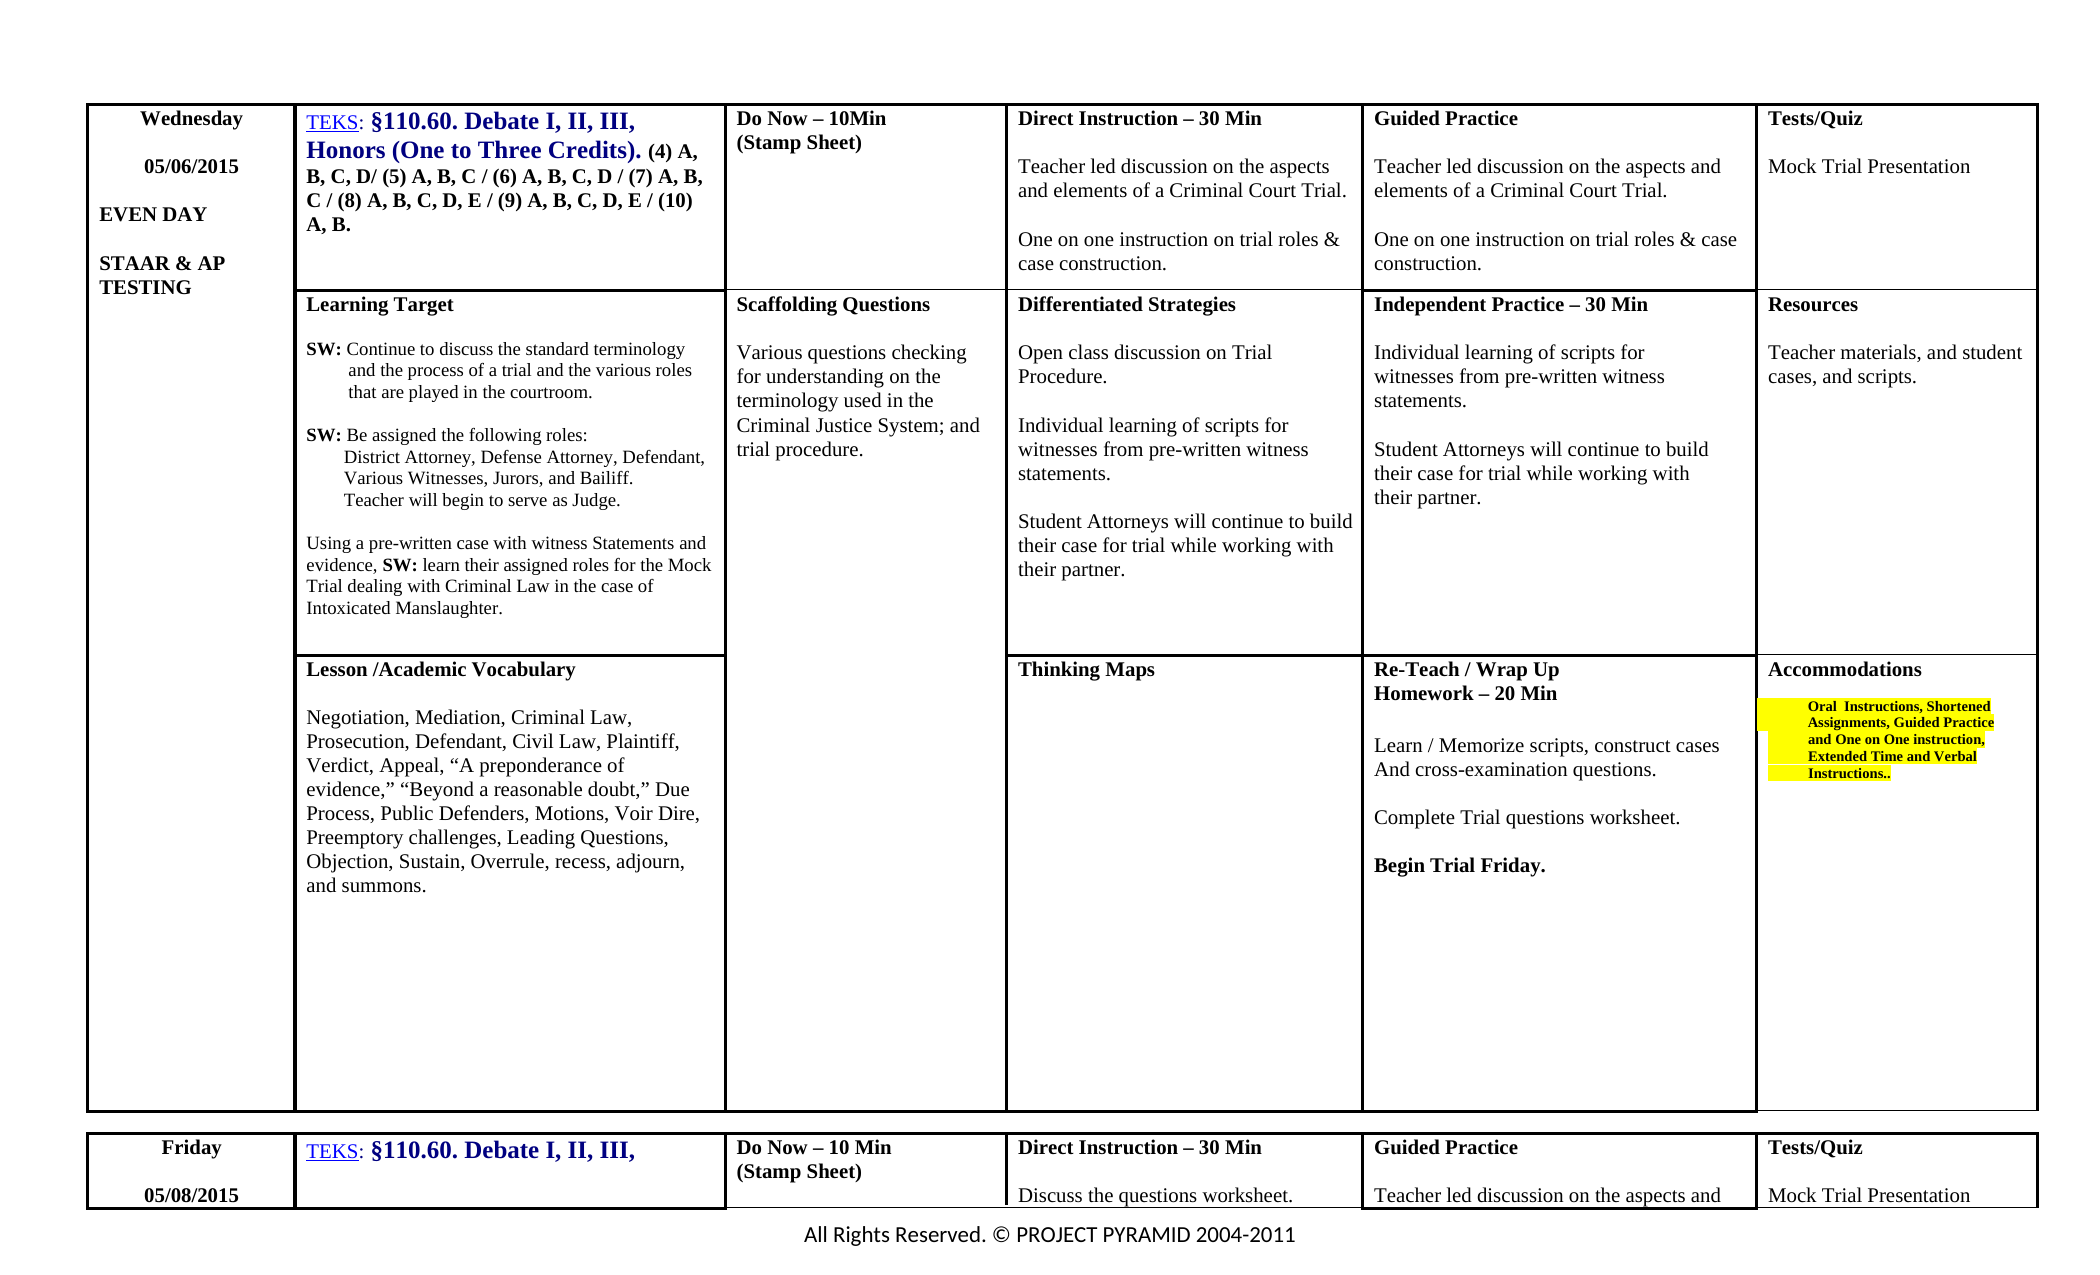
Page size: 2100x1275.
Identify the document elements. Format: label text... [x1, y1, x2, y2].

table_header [1007, 1135, 1361, 1207]
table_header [89, 1135, 293, 1207]
table_cell Accommodations Oral Instructions, Shortened Assignments, Guided Practice and One on One instruction, Extended Time and Verbal Instructions.. [1758, 655, 2036, 1110]
table_header Wednesday 05/06/2015 EVEN DAY STAAR & AP TESTING [89, 106, 293, 1110]
table_cell Thinking Maps [1008, 657, 1361, 1110]
table_header Direct Instruction – 30 Min Teacher led discussion on the aspects and elements of a Criminal Court Trial. One on one instruction on trial roles & case construction. [1008, 106, 1361, 289]
table_header Tests/Quiz Mock Trial Presentation [1758, 106, 2036, 289]
table_cell Re-Teach / Wrap Up Homework – 20 Min Learn / Memorize scripts, construct cases And cross-examination questions. Complete Trial questions worksheet. Begin Trial Friday. [1364, 657, 1755, 1110]
table_cell Independent Practice – 30 Min Individual learning of scripts for witnesses from pre-written witness statements. Student Attorneys will continue to build their case for trial while working with their partner. [1364, 292, 1755, 653]
table_cell Learning Target SW: Continue to discuss the standard terminology and the process of a trial and the various roles that are played in the courtroom. SW: Be assigned the following roles: District Attorney, Defense Attorney, Defendant, Various Witnesses, Jurors, and Bailiff. Teacher will begin to serve as Judge. Using a pre-written case with witness Statements and evidence, SW: learn their assigned roles for the Mock Trial dealing with Criminal Law in the case of Intoxicated Manslaughter. [297, 292, 724, 653]
table_cell Scaffolding Questions Various questions checking for understanding on the terminology used in the Criminal Justice System; and trial procedure. [727, 290, 1005, 1110]
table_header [297, 1135, 724, 1207]
table_cell Lesson /Academic Vocabulary Negotiation, Mediation, Criminal Law, Prosecution, Defendant, Civil Law, Plaintiff, Verdict, Appeal, “A preponderance of evidence,” “Beyond a reasonable doubt,” Due Process, Public Defenders, Motions, Voir Dire, Preemptory challenges, Leading Questions, Objection, Sustain, Overrule, recess, adjourn, and summons. [297, 657, 724, 1110]
table_cell Resources Teacher materials, and student cases, and scripts. [1758, 290, 2036, 653]
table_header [1364, 1135, 1755, 1207]
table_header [1758, 1135, 2036, 1207]
table_header Do Now – 10Min (Stamp Sheet) [727, 106, 1005, 289]
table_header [727, 1135, 1007, 1207]
table_cell Differentiated Strategies Open class discussion on Trial Procedure. Individual learning of scripts for witnesses from pre-written witness statements. Student Attorneys will continue to build their case for trial while working with their partner. [1008, 290, 1361, 653]
